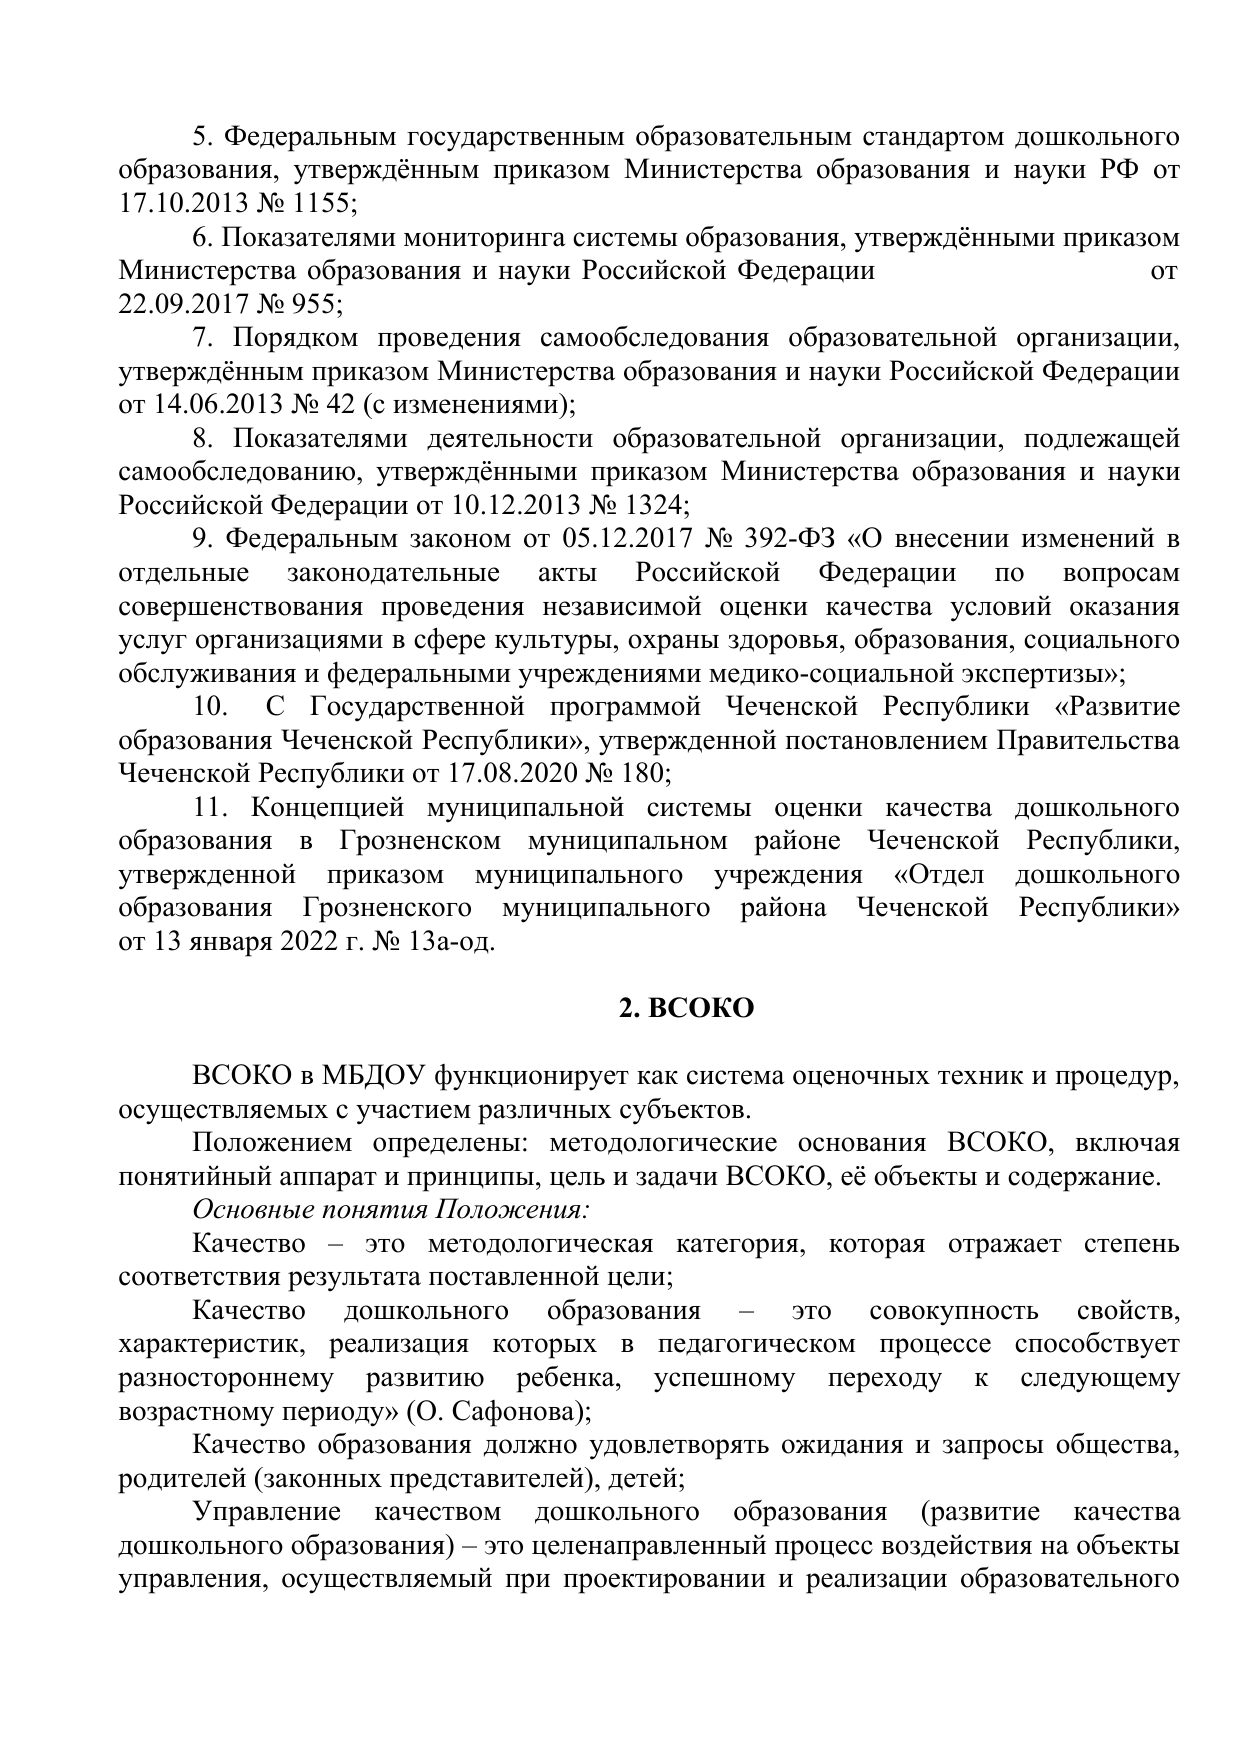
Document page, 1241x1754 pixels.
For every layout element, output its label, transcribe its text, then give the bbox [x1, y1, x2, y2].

text 2. ВСОКО [118, 990, 1181, 1024]
text 10. С Государственной программой Чеченской Республики «Развитие образования Чеченской Республики», утвержденной постановлением Правительства Чеченской Республики от 17.08.2020 № 180; [118, 688, 1181, 789]
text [118, 1493, 1181, 1594]
text Основные понятия Положения: [118, 1191, 1181, 1225]
text 6. Показателями мониторинга системы образования, утверждёнными приказом Министерства образования и науки Российской Федерации от 22.09.2017 № 955; [118, 219, 1181, 319]
text 9. Федеральным законом от 05.12.2017 № 392-ФЗ «О внесении изменений в отдельные законодательные акты Российской Федерации по вопросам совершенствования проведения независимой оценки качества условий оказания услуг организациями в сфере культуры, охраны здоровья, образования, социального обслуживания и федеральными учреждениями медико-социальной экспертизы»; [118, 521, 1181, 688]
text 7. Порядком проведения самообследования образовательной организации, утверждённым приказом Министерства образования и науки Российской Федерации от 14.06.2013 № 42 (с изменениями); [118, 319, 1181, 420]
text Качество образования должно удовлетворять ожидания и запросы общества, родителей (законных представителей), детей; [118, 1426, 1181, 1493]
text Качество дошкольного образования – это совокупность свойств, характеристик, реализация которых в педагогическом процессе способствует разностороннему развитию ребенка, успешному переходу к следующему возрастному периоду» (О. Сафонова); [118, 1292, 1181, 1426]
text 5. Федеральным государственным образовательным стандартом дошкольного образования, утверждённым приказом Министерства образования и науки РФ от 17.10.2013 № 1155; [118, 118, 1181, 219]
text 8. Показателями деятельности образовательной организации, подлежащей самообследованию, утверждёнными приказом Министерства образования и науки Российской Федерации от 10.12.2013 № 1324; [118, 420, 1181, 521]
text ВСОКО в МБДОУ функционирует как система оценочных техник и процедур, осуществляемых с участием различных субъектов. [118, 1057, 1181, 1124]
text Качество – это методологическая категория, которая отражает степень соответствия результата поставленной цели; [118, 1225, 1181, 1292]
text Положением определены: методологические основания ВСОКО, включая понятийный аппарат и принципы, цель и задачи ВСОКО, её объекты и содержание. [118, 1124, 1181, 1191]
text 11. Концепцией муниципальной системы оценки качества дошкольного образования в Грозненском муниципальном районе Чеченской Республики, утвержденной приказом муниципального учреждения «Отдел дошкольного образования Грозненского муниципального района Чеченской Республики» от 13 января 2022 г. № 13а-од. [118, 789, 1181, 957]
